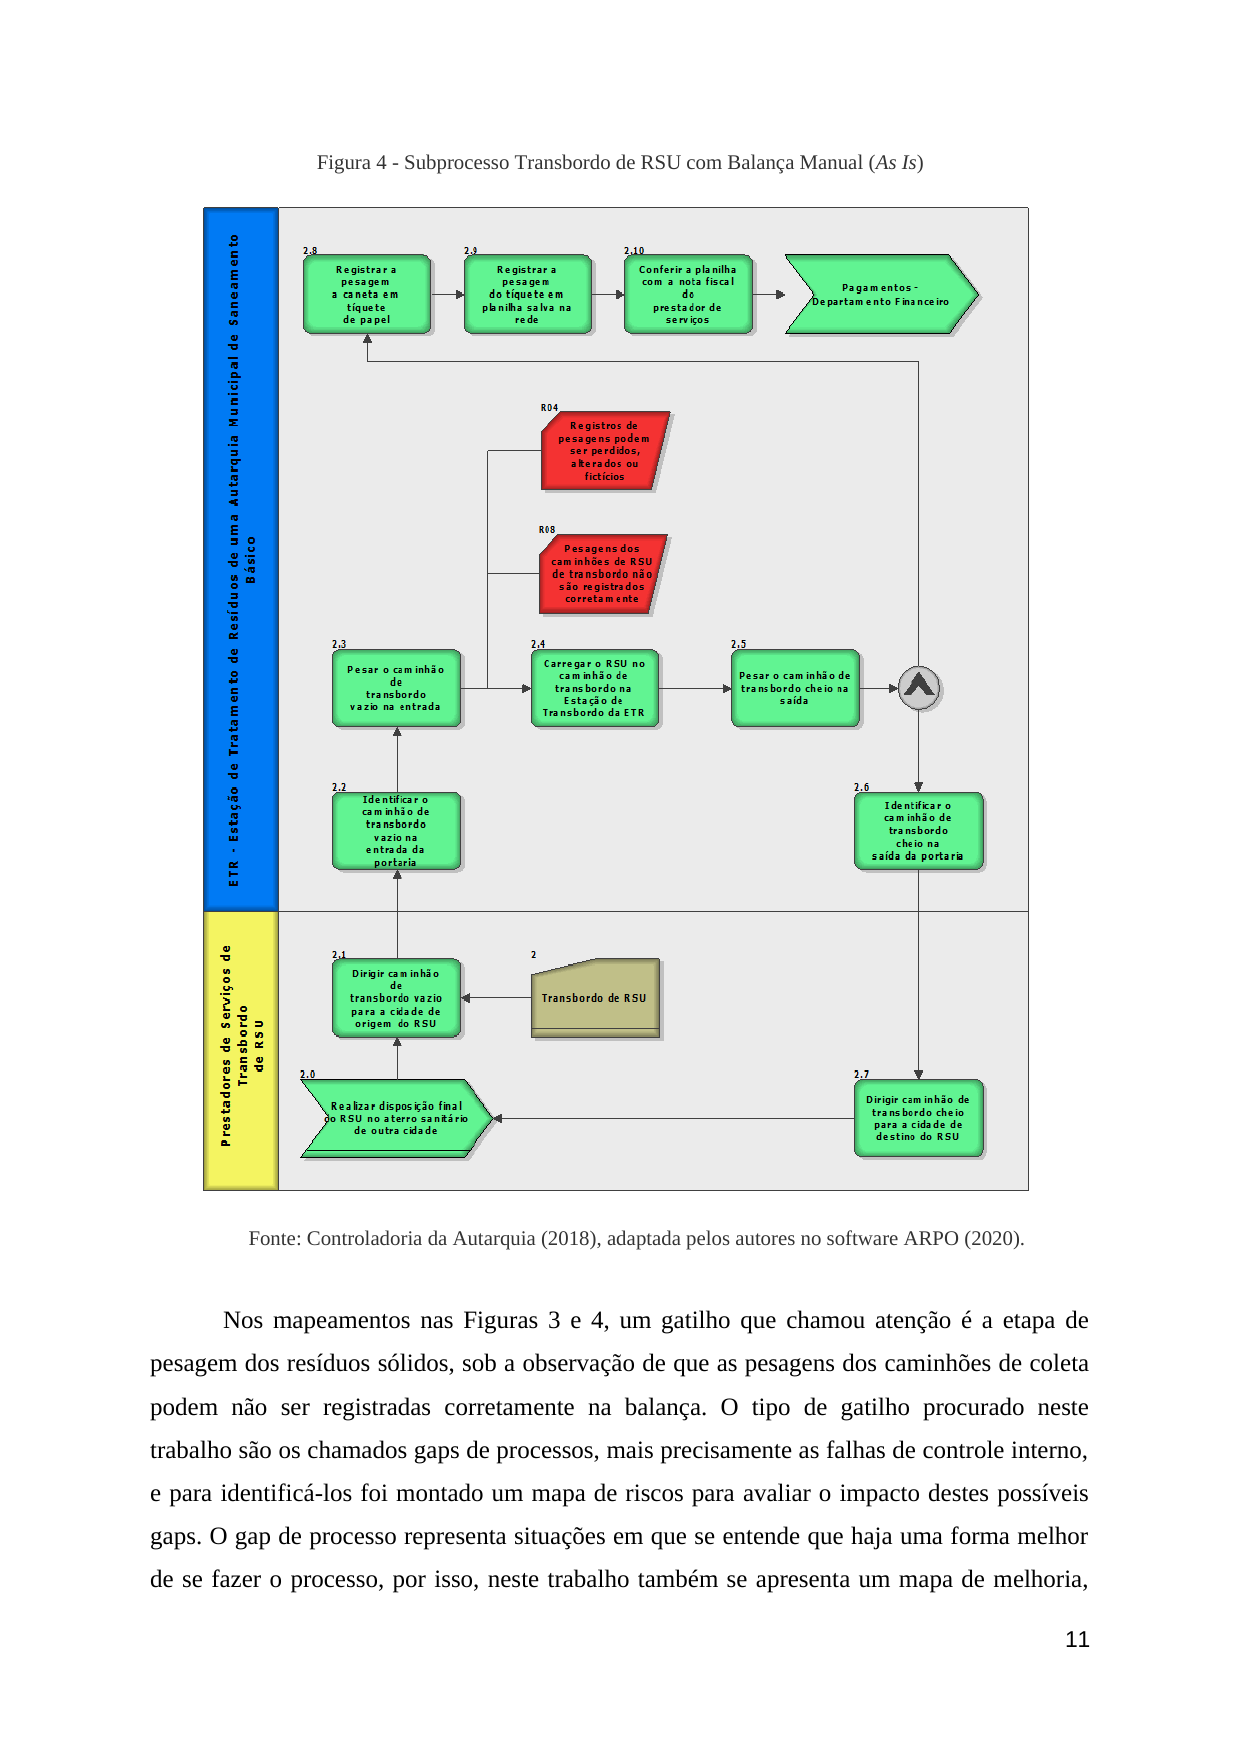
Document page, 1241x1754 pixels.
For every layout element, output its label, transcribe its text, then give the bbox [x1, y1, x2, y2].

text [150, 1305, 1090, 1593]
picture [183, 187, 1057, 1213]
text Fonte: Controladoria da Autarquia (2018), adaptada pelos autores no software ARPO (2020). [183, 1226, 1090, 1250]
